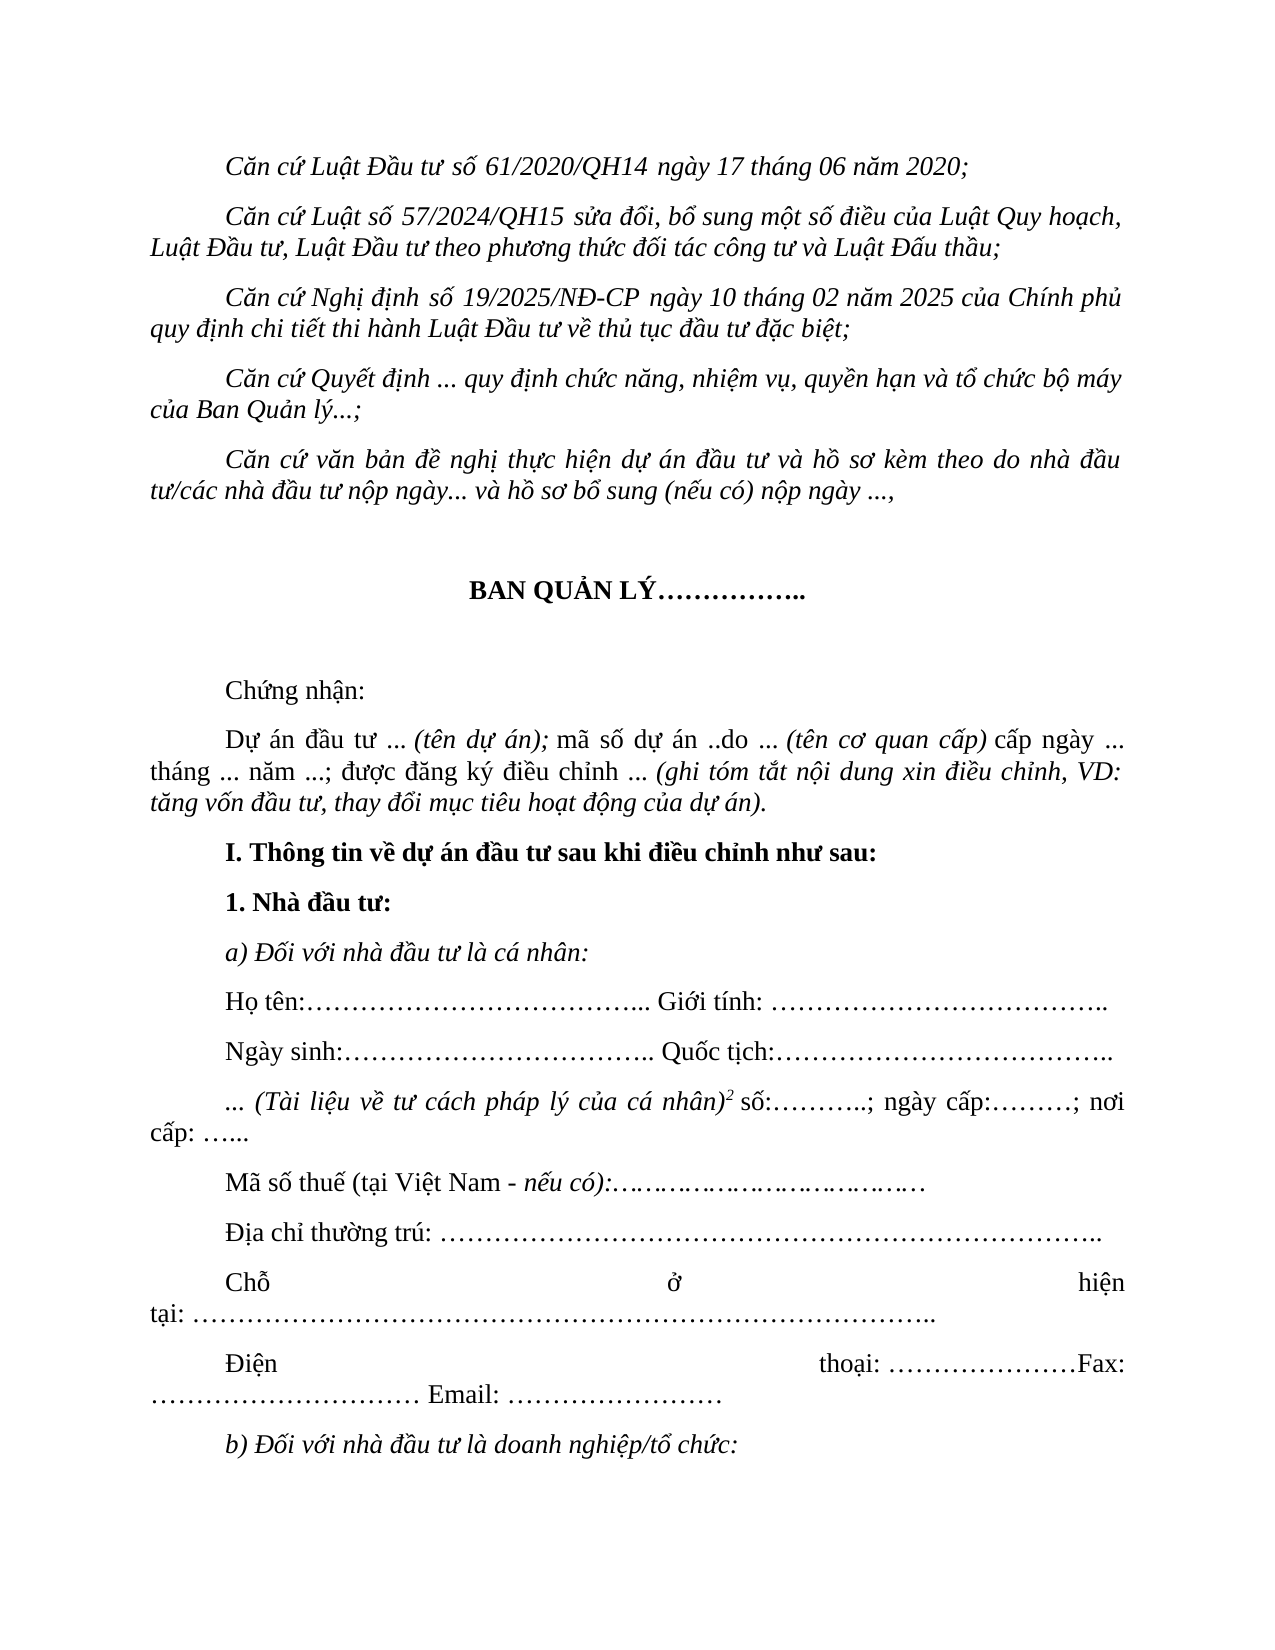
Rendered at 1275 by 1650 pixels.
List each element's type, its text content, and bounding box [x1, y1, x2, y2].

text Địa chỉ thường trú: ……………………………………………………………….. [150, 1216, 1125, 1247]
text Căn cứ Quyết định ... quy định chức năng, nhiệm vụ, quyền hạn và tổ chức bộ máy của Ban Quản lý...; [150, 362, 1125, 424]
text Mã số thuế (tại Việt Nam - nếu có):………………………………… [150, 1166, 1125, 1197]
text Chỗ ở hiện tại: ……………………………………………………………………….. [150, 1266, 1125, 1328]
text BAN QUẢN LÝ…………….. [150, 574, 1125, 605]
text Căn cứ Luật số 57/2024/QH15 sửa đổi, bổ sung một số điều của Luật Quy hoạch, Luật Đầu tư, Luật Đầu tư theo phương thức đối tác công tư và Luật Đấu thầu; [150, 200, 1125, 262]
text Ngày sinh:…………………………….. Quốc tịch:……………………………….. [150, 1035, 1125, 1067]
text ... (Tài liệu về tư cách pháp lý của cá nhân)2 số:………..; ngày cấp:………; nơi cấp: …... [150, 1085, 1125, 1148]
text Điện thoại: …………………Fax:………………………… Email: …………………… [150, 1347, 1125, 1409]
text I. Thông tin về dự án đầu tư sau khi điều chỉnh như sau: [150, 836, 1125, 867]
text b) Đối với nhà đầu tư là doanh nghiệp/tổ chức: [150, 1428, 1125, 1459]
text 1. Nhà đầu tư: [150, 886, 1125, 917]
text Căn cứ Nghị định số 19/2025/NĐ-CP ngày 10 tháng 02 năm 2025 của Chính phủ quy định chi tiết thi hành Luật Đầu tư về thủ tục đầu tư đặc biệt; [150, 281, 1125, 343]
text Chứng nhận: [150, 674, 1125, 705]
text Dự án đầu tư ... (tên dự án); mã số dự án ..do ... (tên cơ quan cấp) cấp ngày ... tháng ... năm ...; được đăng ký điều chỉnh ... (ghi tóm tắt nội dung xin điều chỉnh, VD: tăng vốn đầu tư, thay đổi mục tiêu hoạt động của dự án). [150, 724, 1125, 817]
text a) Đối với nhà đầu tư là cá nhân: [150, 936, 1125, 967]
text Căn cứ Luật Đầu tư số 61/2020/QH14 ngày 17 tháng 06 năm 2020; [150, 150, 1125, 181]
text Họ tên:………………………………... Giới tính: ……………………………….. [150, 986, 1125, 1017]
text Căn cứ văn bản đề nghị thực hiện dự án đầu tư và hồ sơ kèm theo do nhà đầu tư/các nhà đầu tư nộp ngày... và hồ sơ bổ sung (nếu có) nộp ngày ..., [150, 443, 1125, 505]
